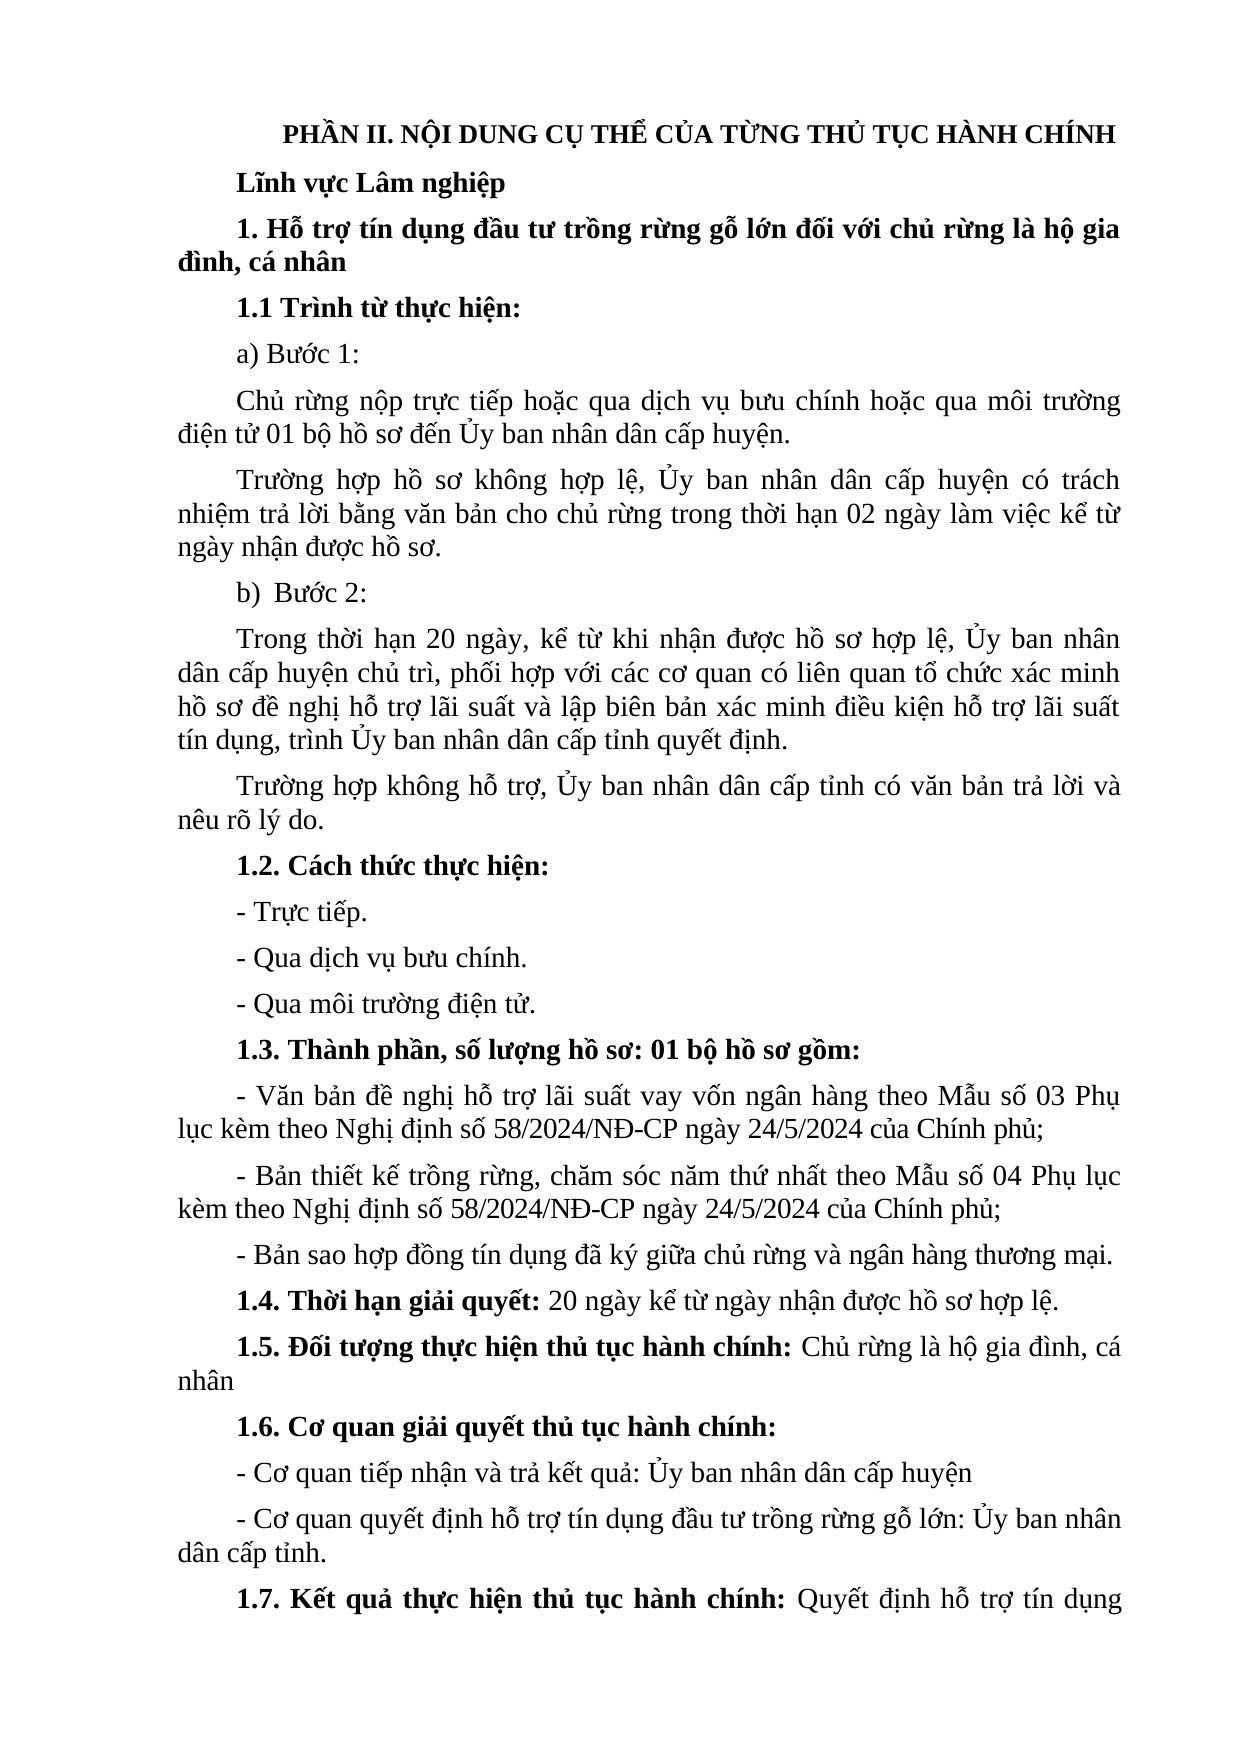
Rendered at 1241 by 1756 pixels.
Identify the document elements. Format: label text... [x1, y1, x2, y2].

text Trong thời hạn 20 ngày, kể từ khi nhận được hồ sơ hợp lệ, Ủy ban nhân dân cấp huyện chủ trì, phối hợp với các cơ quan có liên quan tổ chức xác minh hồ sơ đề nghị hỗ trợ lãi suất và lập biên bản xác minh điều kiện hỗ trợ lãi suất tín dụng, trình Ủy ban nhân dân cấp tỉnh quyết định. [177, 622, 1122, 756]
text - Văn bản đề nghị hỗ trợ lãi suất vay vốn ngân hàng theo Mẫu số 03 Phụ lục kèm theo Nghị định số 58/2024/NĐ-CP ngày 24/5/2024 của Chính phủ; [177, 1078, 1122, 1145]
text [177, 1581, 1123, 1614]
text - Bản sao hợp đồng tín dụng đã ký giữa chủ rừng và ngân hàng thương mại. [177, 1237, 1122, 1271]
text Trường hợp không hỗ trợ, Ủy ban nhân dân cấp tỉnh có văn bản trả lời và nêu rõ lý do. [177, 768, 1122, 835]
text Trường hợp hồ sơ không hợp lệ, Ủy ban nhân dân cấp huyện có trách nhiệm trả lời bằng văn bản cho chủ rừng trong thời hạn 02 ngày làm việc kể từ ngày nhận được hồ sơ. [177, 462, 1122, 563]
text - Qua môi trường điện tử. [177, 986, 1122, 1019]
list Bước 2: [236, 575, 1122, 609]
text 1.6. Cơ quan giải quyết thủ tục hành chính: [177, 1409, 1122, 1443]
text - Trực tiếp. [177, 894, 1122, 927]
text - Qua dịch vụ bưu chính. [177, 940, 1122, 973]
text 1.5. Đối tượng thực hiện thủ tục hành chính: Chủ rừng là hộ gia đình, cá nhân [177, 1329, 1122, 1397]
text PHẦN II. NỘI DUNG CỤ THỂ CỦA TỪNG THỦ TỤC HÀNH CHÍNH [177, 118, 1122, 149]
text Lĩnh vực Lâm nghiệp [177, 165, 1122, 198]
text - Cơ quan quyết định hỗ trợ tín dụng đầu tư trồng rừng gỗ lớn: Ủy ban nhân dân cấp tỉnh. [177, 1501, 1122, 1568]
text Chủ rừng nộp trực tiếp hoặc qua dịch vụ bưu chính hoặc qua môi trường điện tử 01 bộ hồ sơ đến Ủy ban nhân dân cấp huyện. [177, 383, 1122, 450]
text 1.3. Thành phần, số lượng hồ sơ: 01 bộ hồ sơ gồm: [177, 1032, 1122, 1066]
text 1.2. Cách thức thực hiện: [177, 848, 1122, 881]
text - Bản thiết kế trồng rừng, chăm sóc năm thứ nhất theo Mẫu số 04 Phụ lục kèm theo Nghị định số 58/2024/NĐ-CP ngày 24/5/2024 của Chính phủ; [177, 1158, 1122, 1225]
text 1. Hỗ trợ tín dụng đầu tư trồng rừng gỗ lớn đối với chủ rừng là hộ gia đình, cá nhân [177, 211, 1122, 278]
text 1.1 Trình từ thực hiện: [177, 290, 1122, 324]
text a) Bước 1: [177, 336, 1116, 370]
text 1.4. Thời hạn giải quyết: 20 ngày kể từ ngày nhận được hồ sơ hợp lệ. [177, 1283, 1122, 1317]
text - Cơ quan tiếp nhận và trả kết quả: Ủy ban nhân dân cấp huyện [177, 1455, 1122, 1489]
